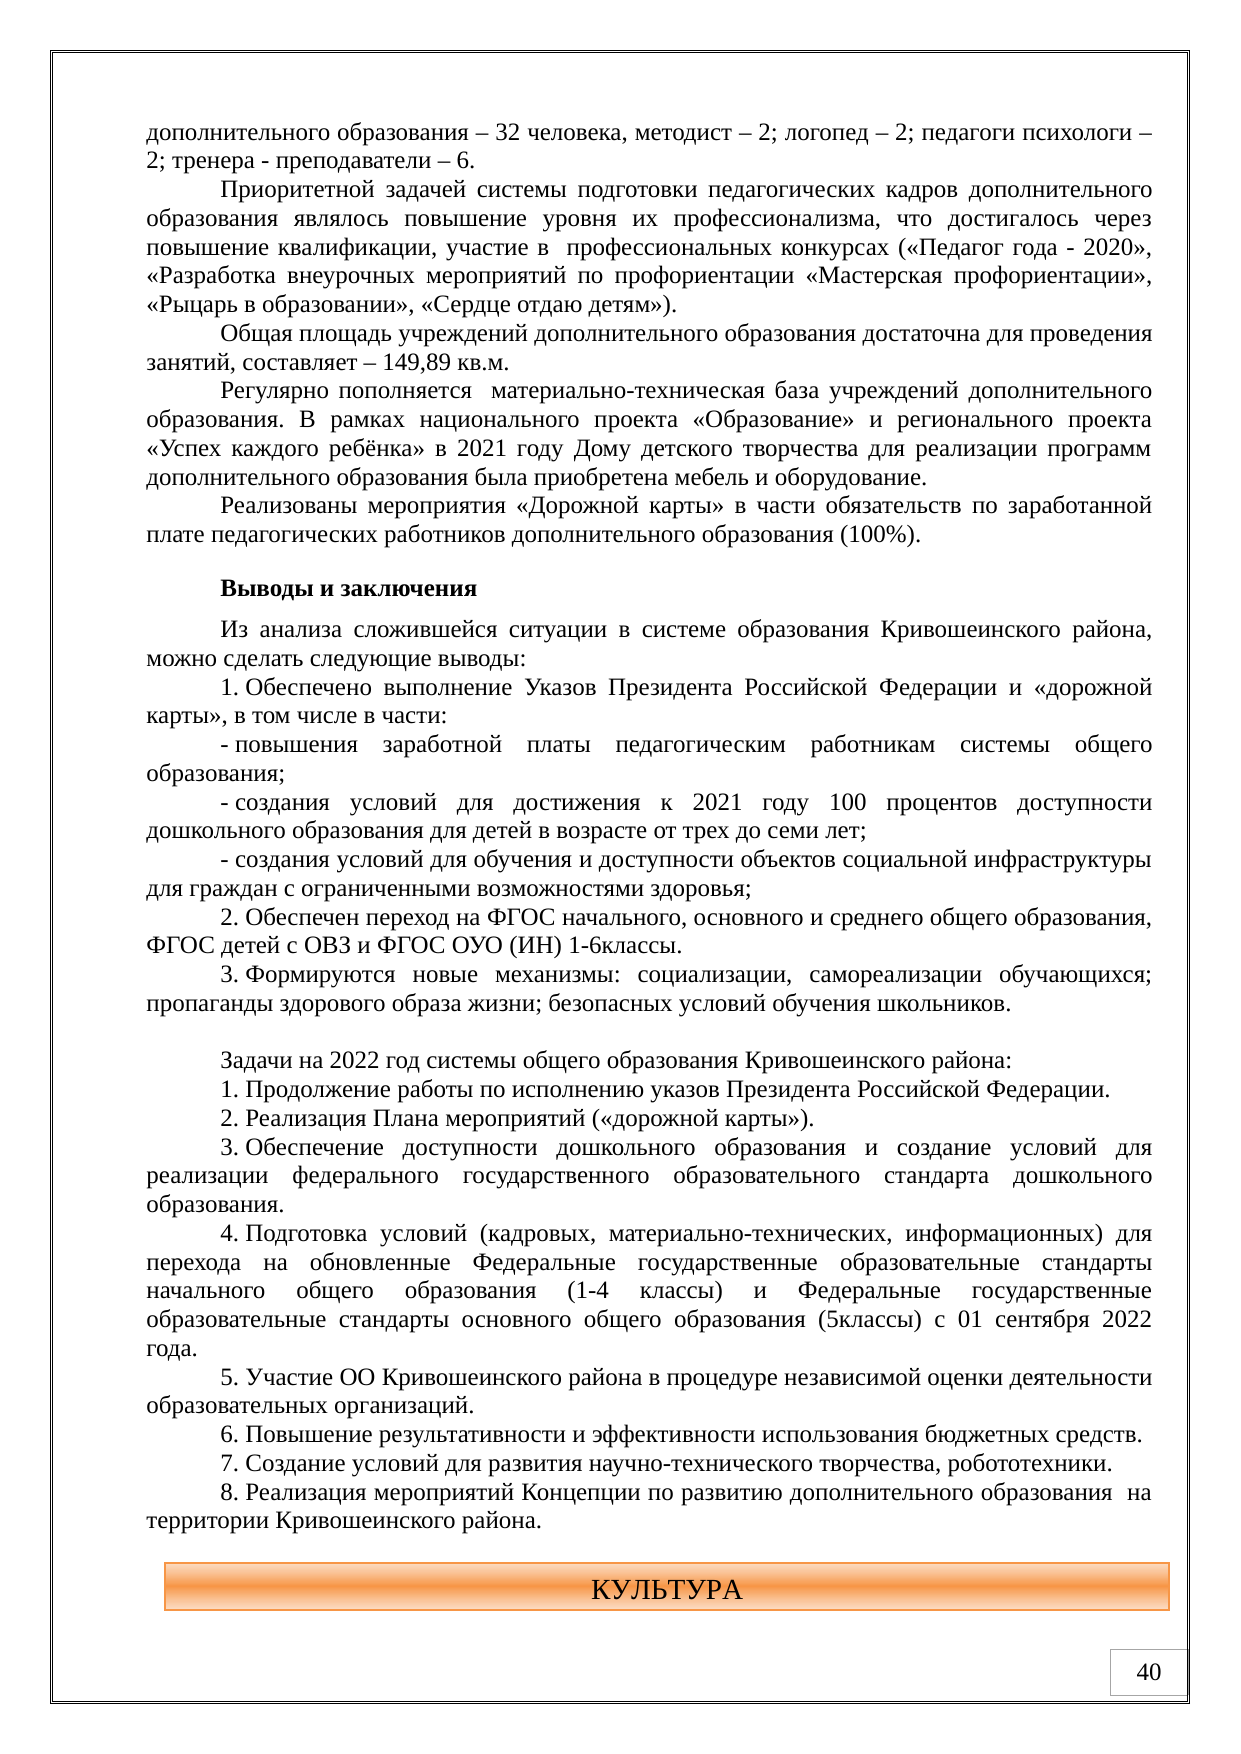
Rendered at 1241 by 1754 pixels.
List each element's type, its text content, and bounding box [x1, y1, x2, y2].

text Выводы и заключения [146, 573, 1153, 602]
text 1. Обеспечено выполнение Указов Президента Российской Федерации и «дорожной карты», в том числе в части: [146, 672, 1153, 729]
text - создания условий для обучения и доступности объектов социальной инфраструктуры для граждан с ограниченными возможностями здоровья; [146, 844, 1153, 902]
text 8. Реализация мероприятий Концепции по развитию дополнительного образования на территории Кривошеинского района. [146, 1477, 1153, 1534]
text 3. Формируются новые механизмы: социализации, самореализации обучающихся; пропаганды здорового образа жизни; безопасных условий обучения школьников. [146, 959, 1153, 1017]
text 7. Создание условий для развития научно-технического творчества, робототехники. [146, 1448, 1153, 1477]
text Приоритетной задачей системы подготовки педагогических кадров дополнительного образования являлось повышение уровня их профессионализма, что достигалось через повышение квалификации, участие в профессиональных конкурсах («Педагог года - 2020», «Разработка внеурочных мероприятий по профориентации «Мастерская профориентации», «Рыцарь в образовании», «Сердце отдаю детям»). [146, 174, 1153, 318]
text Регулярно пополняется материально-техническая база учреждений дополнительного образования. В рамках национального проекта «Образование» и регионального проекта «Успех каждого ребёнка» в 2021 году Дому детского творчества для реализации программ дополнительного образования была приобретена мебель и оборудование. [146, 375, 1153, 490]
text 3. Обеспечение доступности дошкольного образования и создание условий для реализации федерального государственного образовательного стандарта дошкольного образования. [146, 1132, 1153, 1218]
text Общая площадь учреждений дополнительного образования достаточна для проведения занятий, составляет – 149,89 кв.м. [146, 318, 1153, 375]
text 6. Повышение результативности и эффективности использования бюджетных средств. [146, 1419, 1153, 1448]
text Реализованы мероприятия «Дорожной карты» в части обязательств по заработанной плате педагогических работников дополнительного образования (100%). [146, 490, 1153, 548]
text - повышения заработной платы педагогическим работникам системы общего образования; [146, 729, 1153, 787]
text Из анализа сложившейся ситуации в системе образования Кривошеинского района, можно сделать следующие выводы: [146, 614, 1153, 672]
text 4. Подготовка условий (кадровых, материально-технических, информационных) для перехода на обновленные Федеральные государственные образовательные стандарты начального общего образования (1-4 классы) и Федеральные государственные образовательные стандарты основного общего образования (5классы) с 01 сентября 2022 года. [146, 1218, 1153, 1362]
text 1. Продолжение работы по исполнению указов Президента Российской Федерации. [146, 1074, 1153, 1103]
text - создания условий для достижения к 2021 году 100 процентов доступности дошкольного образования для детей в возрасте от трех до семи лет; [146, 787, 1153, 844]
text 5. Участие ОО Кривошеинского района в процедуре независимой оценки деятельности образовательных организаций. [146, 1362, 1153, 1419]
text 2. Обеспечен переход на ФГОС начального, основного и среднего общего образования, ФГОС детей с ОВЗ и ФГОС ОУО (ИН) 1-6классы. [146, 902, 1153, 959]
text Задачи на 2022 год системы общего образования Кривошеинского района: [146, 1045, 1153, 1074]
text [146, 117, 1153, 174]
text 2. Реализация Плана мероприятий («дорожной карты»). [146, 1103, 1153, 1132]
